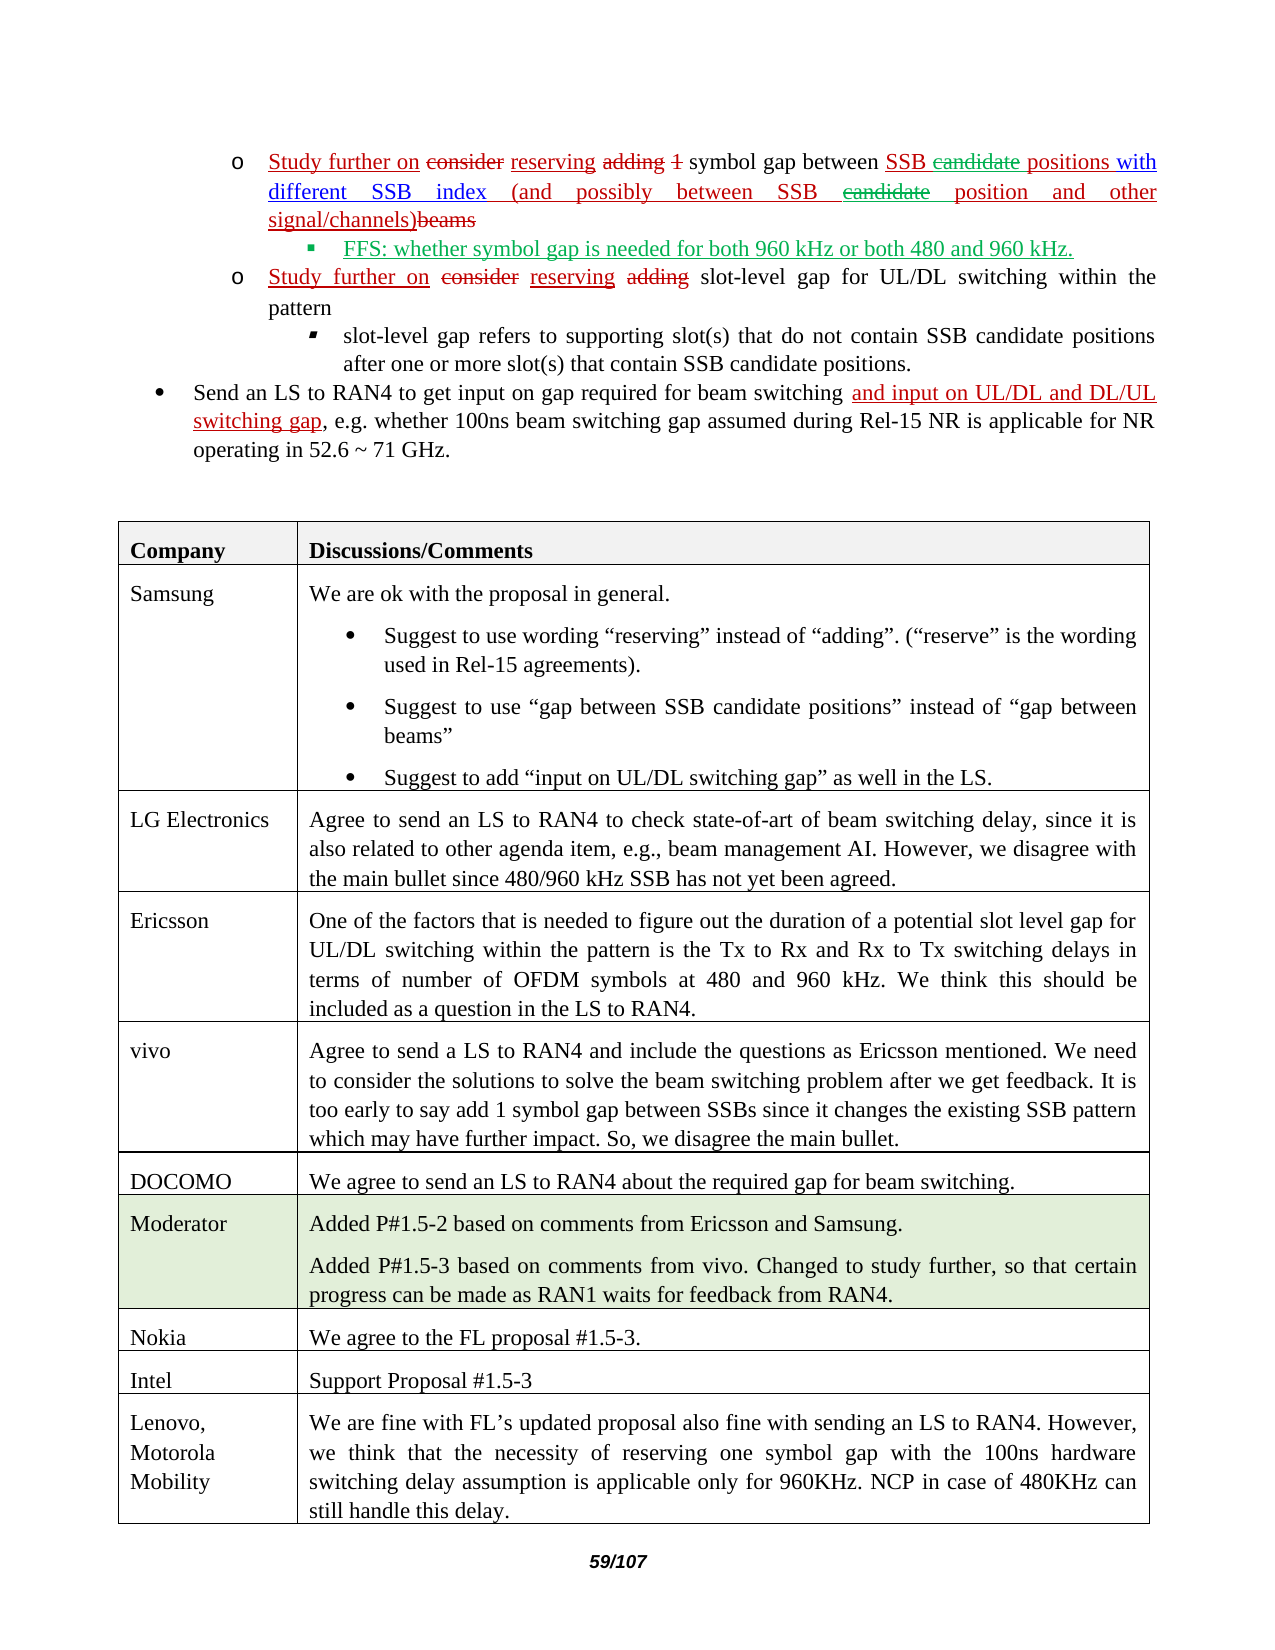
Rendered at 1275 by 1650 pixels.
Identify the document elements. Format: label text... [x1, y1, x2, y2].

table_cell We are ok with the proposal in general. Suggest to use wording “reserving” instead of “adding”. (“reserve” is the wording used in Rel-15 agreements). Suggest to use “gap between SSB candidate positions” instead of “gap between beams” Suggest to add “input on UL/DL switching gap” as well in the LS. [298, 565, 1149, 790]
list Study further on consider reserving adding slot-level gap for UL/DL switching within the pattern [231, 263, 1157, 320]
table_cell DOCOMO [119, 1153, 297, 1194]
table_cell Ericsson [119, 892, 297, 1021]
list FFS: whether symbol gap is needed for both 960 kHz or both 480 and 960 kHz. [306, 235, 1157, 261]
table_cell We agree to the FL proposal #1.5-3. [298, 1309, 1149, 1350]
table_cell Agree to send a LS to RAN4 and include the questions as Ericsson mentioned. We need to consider the solutions to solve the beam switching problem after we get feedback. It is too early to say add 1 symbol gap between SSBs since it changes the existing SSB pattern which may have further impact. So, we disagree the main bullet. [298, 1022, 1149, 1151]
table_cell Moderator [119, 1195, 297, 1308]
table_cell Support Proposal #1.5-3 [298, 1351, 1149, 1393]
table_cell One of the factors that is needed to figure out the duration of a potential slot level gap for UL/DL switching within the pattern is the Tx to Rx and Rx to Tx switching delays in terms of number of OFDM symbols at 480 and 960 kHz. We think this should be included as a question in the LS to RAN4. [298, 892, 1149, 1021]
table_header Company [119, 522, 297, 564]
table_cell Nokia [119, 1309, 297, 1350]
list Study further on consider reserving adding 1 symbol gap between SSB candidate positions with different SSB index (and possibly between SSB candidate position and other signal/channels)beams [231, 148, 1157, 233]
table_cell vivo [119, 1022, 297, 1151]
table_cell We agree to send an LS to RAN4 about the required gap for beam switching. [298, 1153, 1149, 1194]
table_cell Intel [119, 1351, 297, 1393]
table_cell Lenovo, Motorola Mobility [119, 1394, 297, 1523]
table_cell LG Electronics [119, 791, 297, 891]
table_cell Added P#1.5-2 based on comments from Ericsson and Samsung. Added P#1.5-3 based on comments from vivo. Changed to study further, so that certain progress can be made as RAN1 waits for feedback from RAN4. [298, 1195, 1149, 1308]
table_cell We are fine with FL’s updated proposal also fine with sending an LS to RAN4. However, we think that the necessity of reserving one symbol gap with the 100ns hardware switching delay assumption is applicable only for 960KHz. NCP in case of 480KHz can still handle this delay. [298, 1394, 1149, 1523]
table_cell Agree to send an LS to RAN4 to check state-of-art of beam switching delay, since it is also related to other agenda item, e.g., beam management AI. However, we disagree with the main bullet since 480/960 kHz SSB has not yet been agreed. [298, 791, 1149, 891]
table_header Discussions/Comments [298, 522, 1149, 564]
table_cell Samsung [119, 565, 297, 790]
